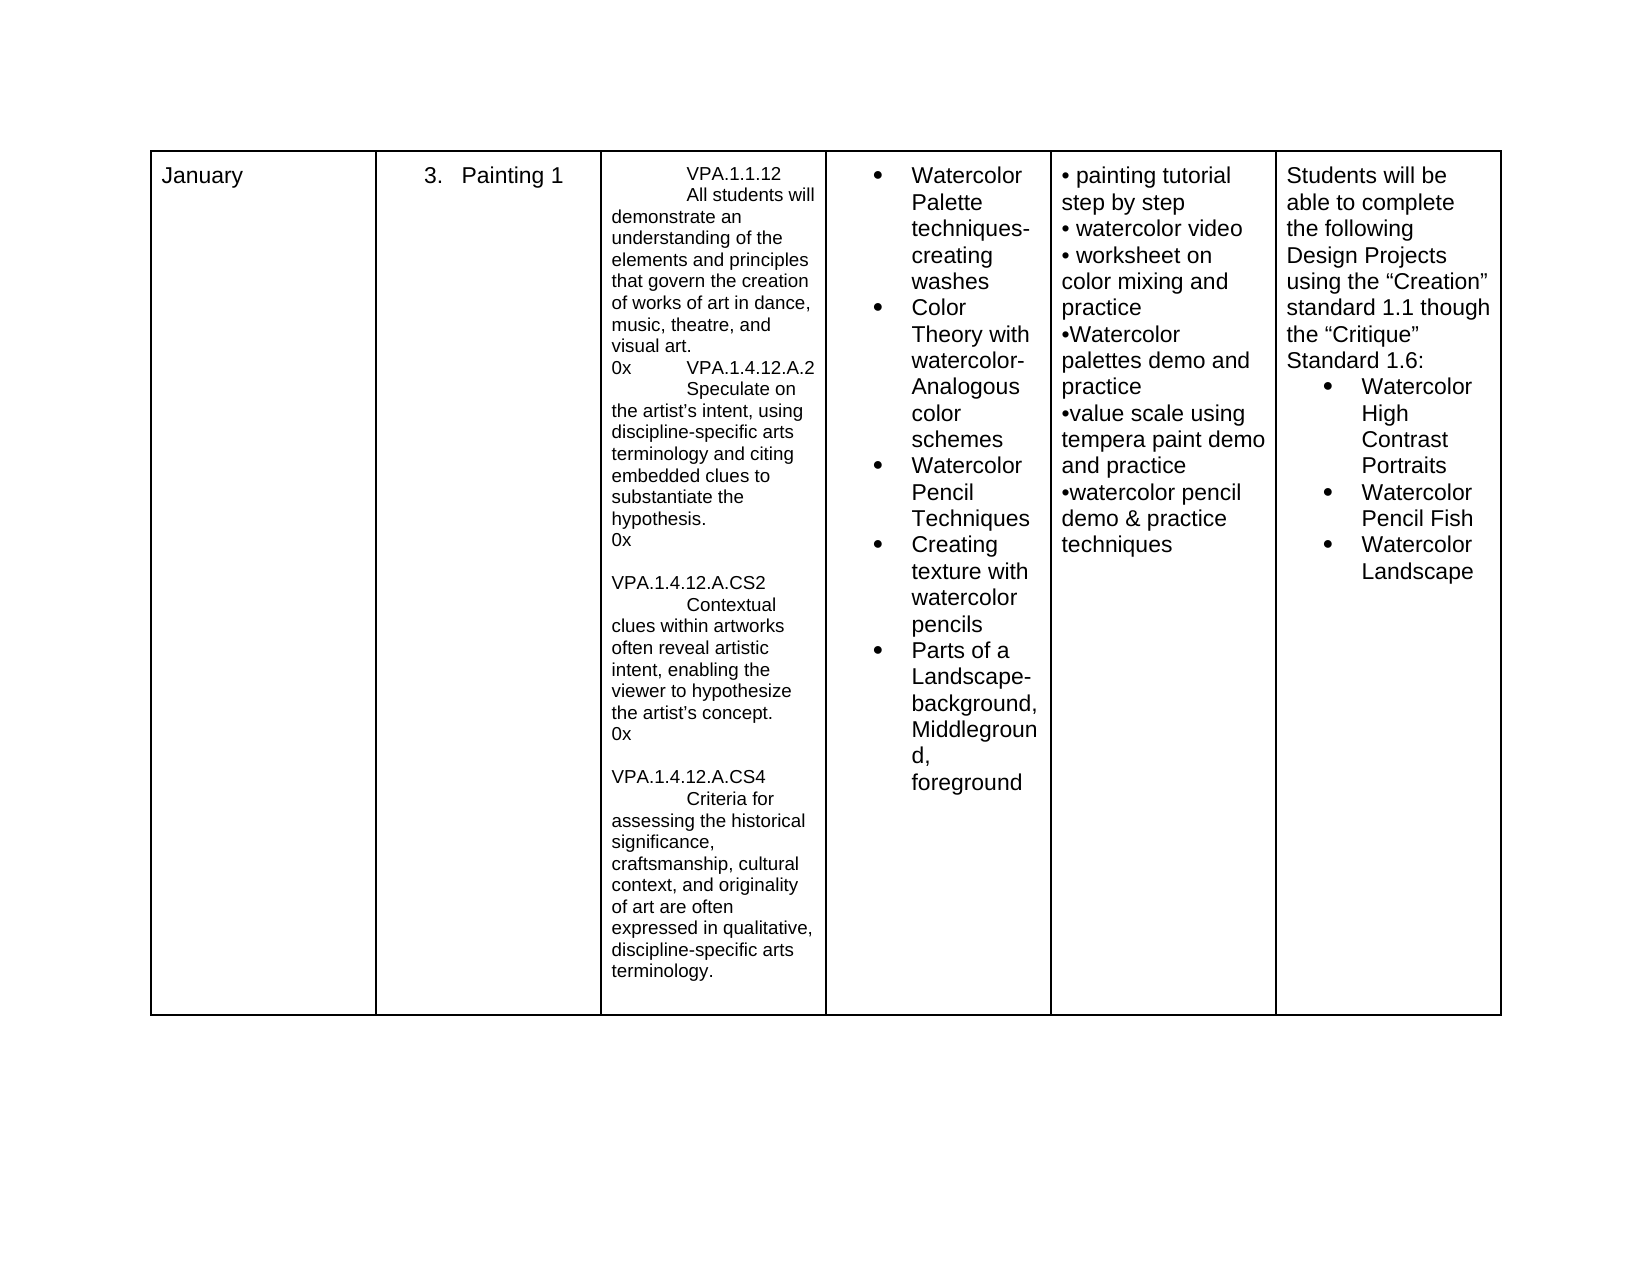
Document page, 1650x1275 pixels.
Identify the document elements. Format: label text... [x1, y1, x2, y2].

table_cell VPA.1.1.12 All students will demonstrate an understanding of the elements and principles that govern the creation of works of art in dance, music, theatre, and visual art. 0x VPA.1.4.12.A.2 Speculate on the artist’s intent, using discipline-specific arts terminology and citing embedded clues to substantiate the hypothesis. 0x VPA.1.4.12.A.CS2 Contextual clues within artworks often reveal artistic intent, enabling the viewer to hypothesize the artist’s concept. 0x VPA.1.4.12.A.CS4 Criteria for assessing the historical significance, craftsmanship, cultural context, and originality of art are often expressed in qualitative, discipline-specific arts terminology. [602, 152, 825, 1014]
table_cell Students will be able to complete the following Design Projects using the “Creation” standard 1.1 though the “Critique” Standard 1.6: Watercolor High Contrast Portraits Watercolor Pencil Fish Watercolor Landscape [1277, 152, 1500, 1014]
table_cell Watercolor Palette techniques-creating washes Color Theory with watercolor- Analogous color schemes Watercolor Pencil Techniques Creating texture with watercolor pencils Parts of a Landscape- background, Middleground, foreground [827, 152, 1050, 1014]
table_cell • painting tutorial step by step • watercolor video • worksheet on color mixing and practice •Watercolor palettes demo and practice •value scale using tempera paint demo and practice •watercolor pencil demo & practice techniques [1052, 152, 1275, 1014]
table_cell January [152, 152, 375, 1014]
table_cell Painting 1 [377, 152, 600, 1014]
